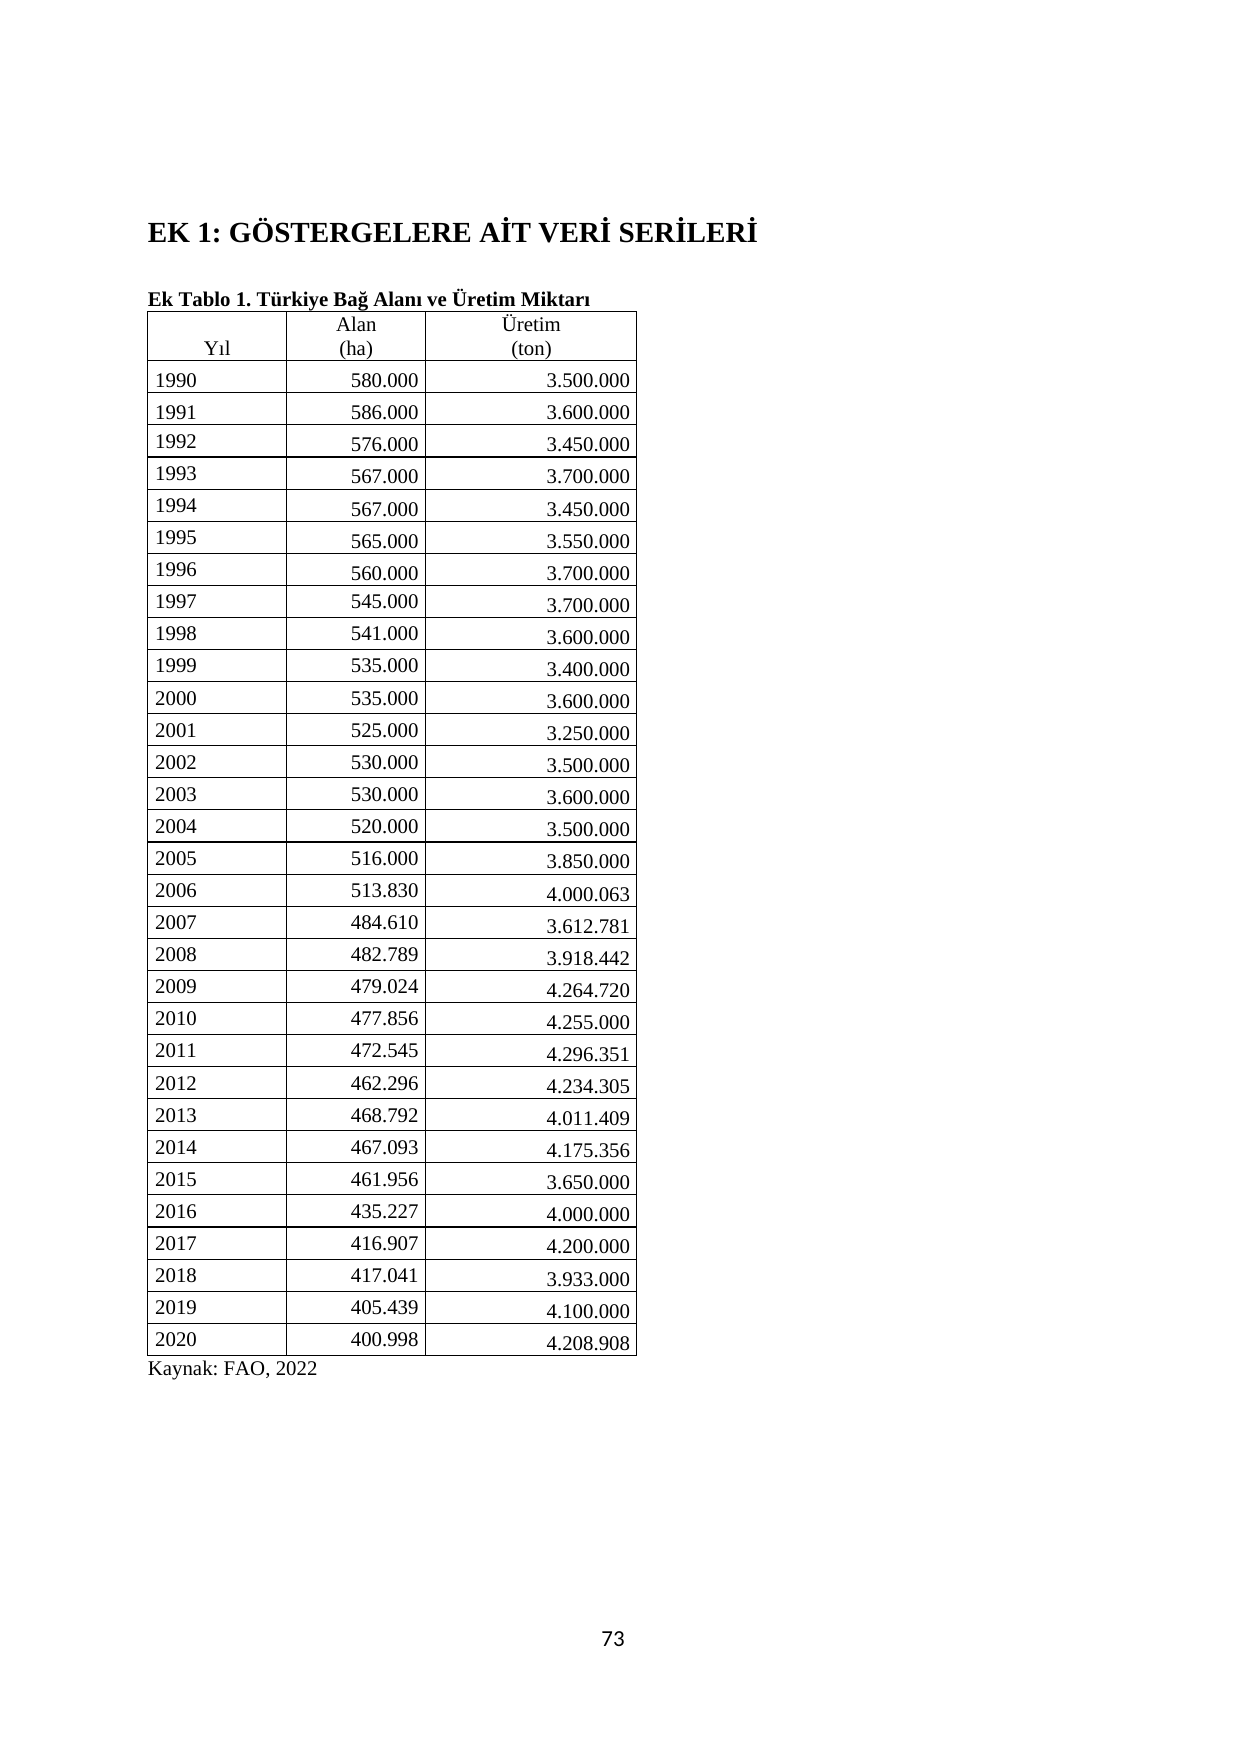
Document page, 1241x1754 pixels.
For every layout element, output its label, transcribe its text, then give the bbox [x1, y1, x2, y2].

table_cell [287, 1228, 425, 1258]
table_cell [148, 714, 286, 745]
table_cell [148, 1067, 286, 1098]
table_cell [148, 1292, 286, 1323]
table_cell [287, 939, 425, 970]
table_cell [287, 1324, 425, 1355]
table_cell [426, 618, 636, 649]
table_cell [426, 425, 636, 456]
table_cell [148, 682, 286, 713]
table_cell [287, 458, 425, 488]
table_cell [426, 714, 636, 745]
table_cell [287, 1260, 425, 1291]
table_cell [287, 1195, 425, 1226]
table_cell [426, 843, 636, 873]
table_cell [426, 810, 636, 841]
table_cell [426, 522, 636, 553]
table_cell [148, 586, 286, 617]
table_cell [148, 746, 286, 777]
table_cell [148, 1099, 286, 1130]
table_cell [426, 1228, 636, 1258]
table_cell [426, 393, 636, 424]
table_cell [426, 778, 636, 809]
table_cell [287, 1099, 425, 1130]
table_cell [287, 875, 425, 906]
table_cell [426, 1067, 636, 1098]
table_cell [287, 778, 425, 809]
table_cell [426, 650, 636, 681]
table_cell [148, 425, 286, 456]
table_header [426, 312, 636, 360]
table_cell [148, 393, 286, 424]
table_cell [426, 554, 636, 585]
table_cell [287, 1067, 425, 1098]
subtitle EK 1: GÖSTERGELERE AİT VERİ SERİLERİ [148, 215, 1078, 249]
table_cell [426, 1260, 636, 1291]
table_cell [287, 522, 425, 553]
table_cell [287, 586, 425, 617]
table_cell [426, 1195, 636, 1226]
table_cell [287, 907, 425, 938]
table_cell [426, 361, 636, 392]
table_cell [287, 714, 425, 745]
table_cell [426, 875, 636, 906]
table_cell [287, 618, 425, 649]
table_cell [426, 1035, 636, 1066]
text Ek Tablo 1. Türkiye Bağ Alanı ve Üretim Miktarı [148, 287, 1078, 311]
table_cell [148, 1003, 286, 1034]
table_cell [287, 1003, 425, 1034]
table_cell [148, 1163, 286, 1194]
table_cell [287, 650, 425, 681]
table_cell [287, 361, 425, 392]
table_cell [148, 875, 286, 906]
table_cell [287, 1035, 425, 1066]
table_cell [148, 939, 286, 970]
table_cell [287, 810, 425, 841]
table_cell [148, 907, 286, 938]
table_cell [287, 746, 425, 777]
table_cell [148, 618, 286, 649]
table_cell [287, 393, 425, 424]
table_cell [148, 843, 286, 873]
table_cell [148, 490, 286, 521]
text Kaynak: FAO, 2022 [148, 1356, 1078, 1380]
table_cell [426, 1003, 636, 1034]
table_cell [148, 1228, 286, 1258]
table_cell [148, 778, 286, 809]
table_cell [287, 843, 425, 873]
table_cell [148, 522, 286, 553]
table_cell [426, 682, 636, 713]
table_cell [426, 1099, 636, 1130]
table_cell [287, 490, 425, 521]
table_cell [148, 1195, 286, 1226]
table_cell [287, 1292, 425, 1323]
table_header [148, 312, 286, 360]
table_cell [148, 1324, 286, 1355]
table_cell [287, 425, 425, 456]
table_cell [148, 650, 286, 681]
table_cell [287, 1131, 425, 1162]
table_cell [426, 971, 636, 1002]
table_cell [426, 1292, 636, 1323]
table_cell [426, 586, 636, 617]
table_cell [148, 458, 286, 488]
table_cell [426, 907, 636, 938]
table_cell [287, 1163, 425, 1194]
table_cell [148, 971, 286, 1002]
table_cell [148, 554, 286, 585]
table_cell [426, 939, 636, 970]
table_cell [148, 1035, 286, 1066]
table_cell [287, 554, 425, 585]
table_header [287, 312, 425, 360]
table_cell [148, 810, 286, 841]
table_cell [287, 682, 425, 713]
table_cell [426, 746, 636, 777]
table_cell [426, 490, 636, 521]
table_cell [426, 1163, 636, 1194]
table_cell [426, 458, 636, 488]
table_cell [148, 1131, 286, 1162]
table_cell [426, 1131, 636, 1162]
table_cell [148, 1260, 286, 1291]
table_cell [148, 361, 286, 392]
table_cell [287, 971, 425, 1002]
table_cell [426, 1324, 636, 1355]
